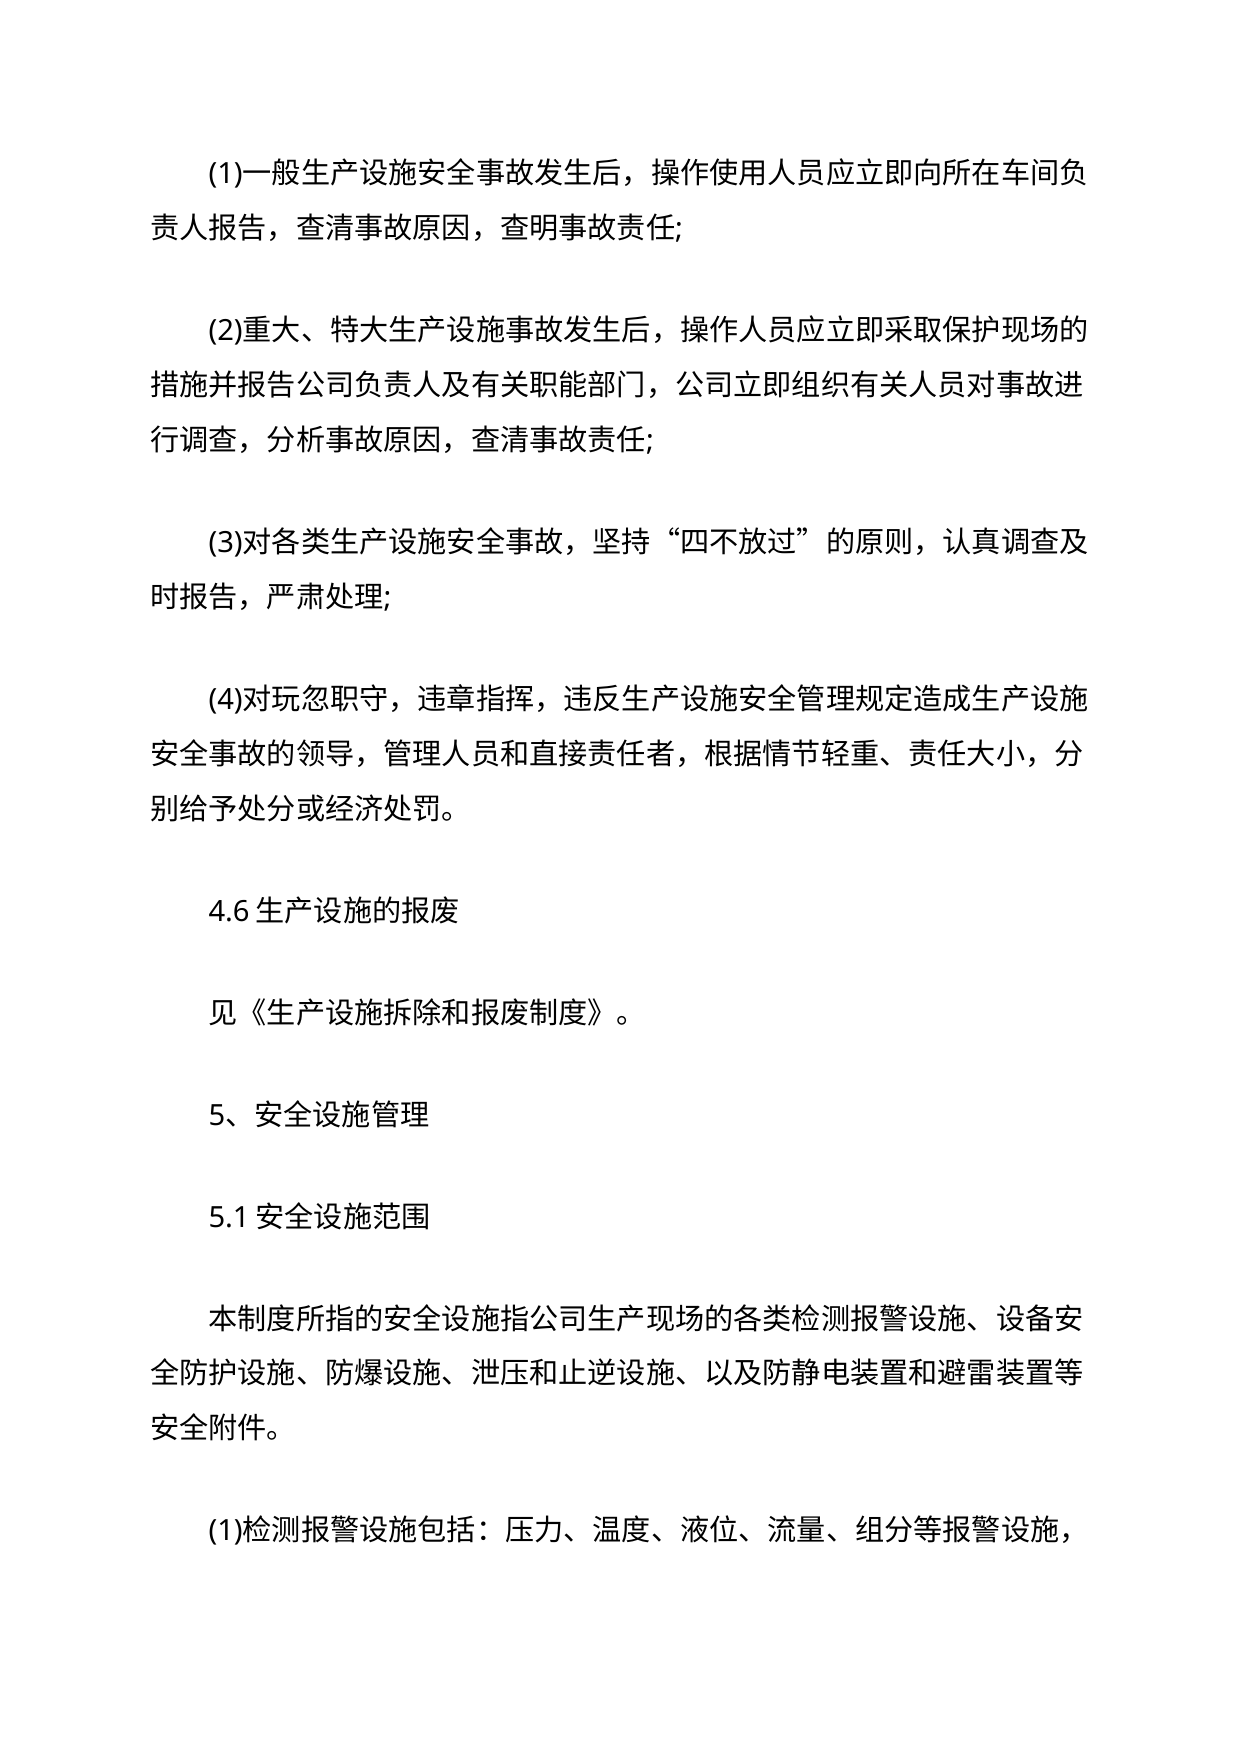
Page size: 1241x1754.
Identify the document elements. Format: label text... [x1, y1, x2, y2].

text (2)重大、特大生产设施事故发生后，操作人员应立即采取保护现场的措施并报告公司负责人及有关职能部门，公司立即组织有关人员对事故进行调查，分析事故原因，查清事故责任; [150, 307, 1090, 459]
text (4)对玩忽职守，违章指挥，违反生产设施安全管理规定造成生产设施安全事故的领导，管理人员和直接责任者，根据情节轻重、责任大小，分别给予处分或经济处罚。 [150, 676, 1090, 828]
text (1)一般生产设施安全事故发生后，操作使用人员应立即向所在车间负责人报告，查清事故原因，查明事故责任; [150, 150, 1090, 247]
text (3)对各类生产设施安全事故，坚持“四不放过”的原则，认真调查及时报告，严肃处理; [150, 519, 1090, 616]
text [150, 1507, 1090, 1549]
text 5.1安全设施范围 [150, 1193, 1090, 1236]
text 本制度所指的安全设施指公司生产现场的各类检测报警设施、设备安全防护设施、防爆设施、泄压和止逆设施、以及防静电装置和避雷装置等安全附件。 [150, 1295, 1090, 1447]
text 5、安全设施管理 [150, 1091, 1090, 1134]
text 4.6生产设施的报废 [150, 887, 1090, 930]
text 见《生产设施拆除和报废制度》。 [150, 989, 1090, 1032]
